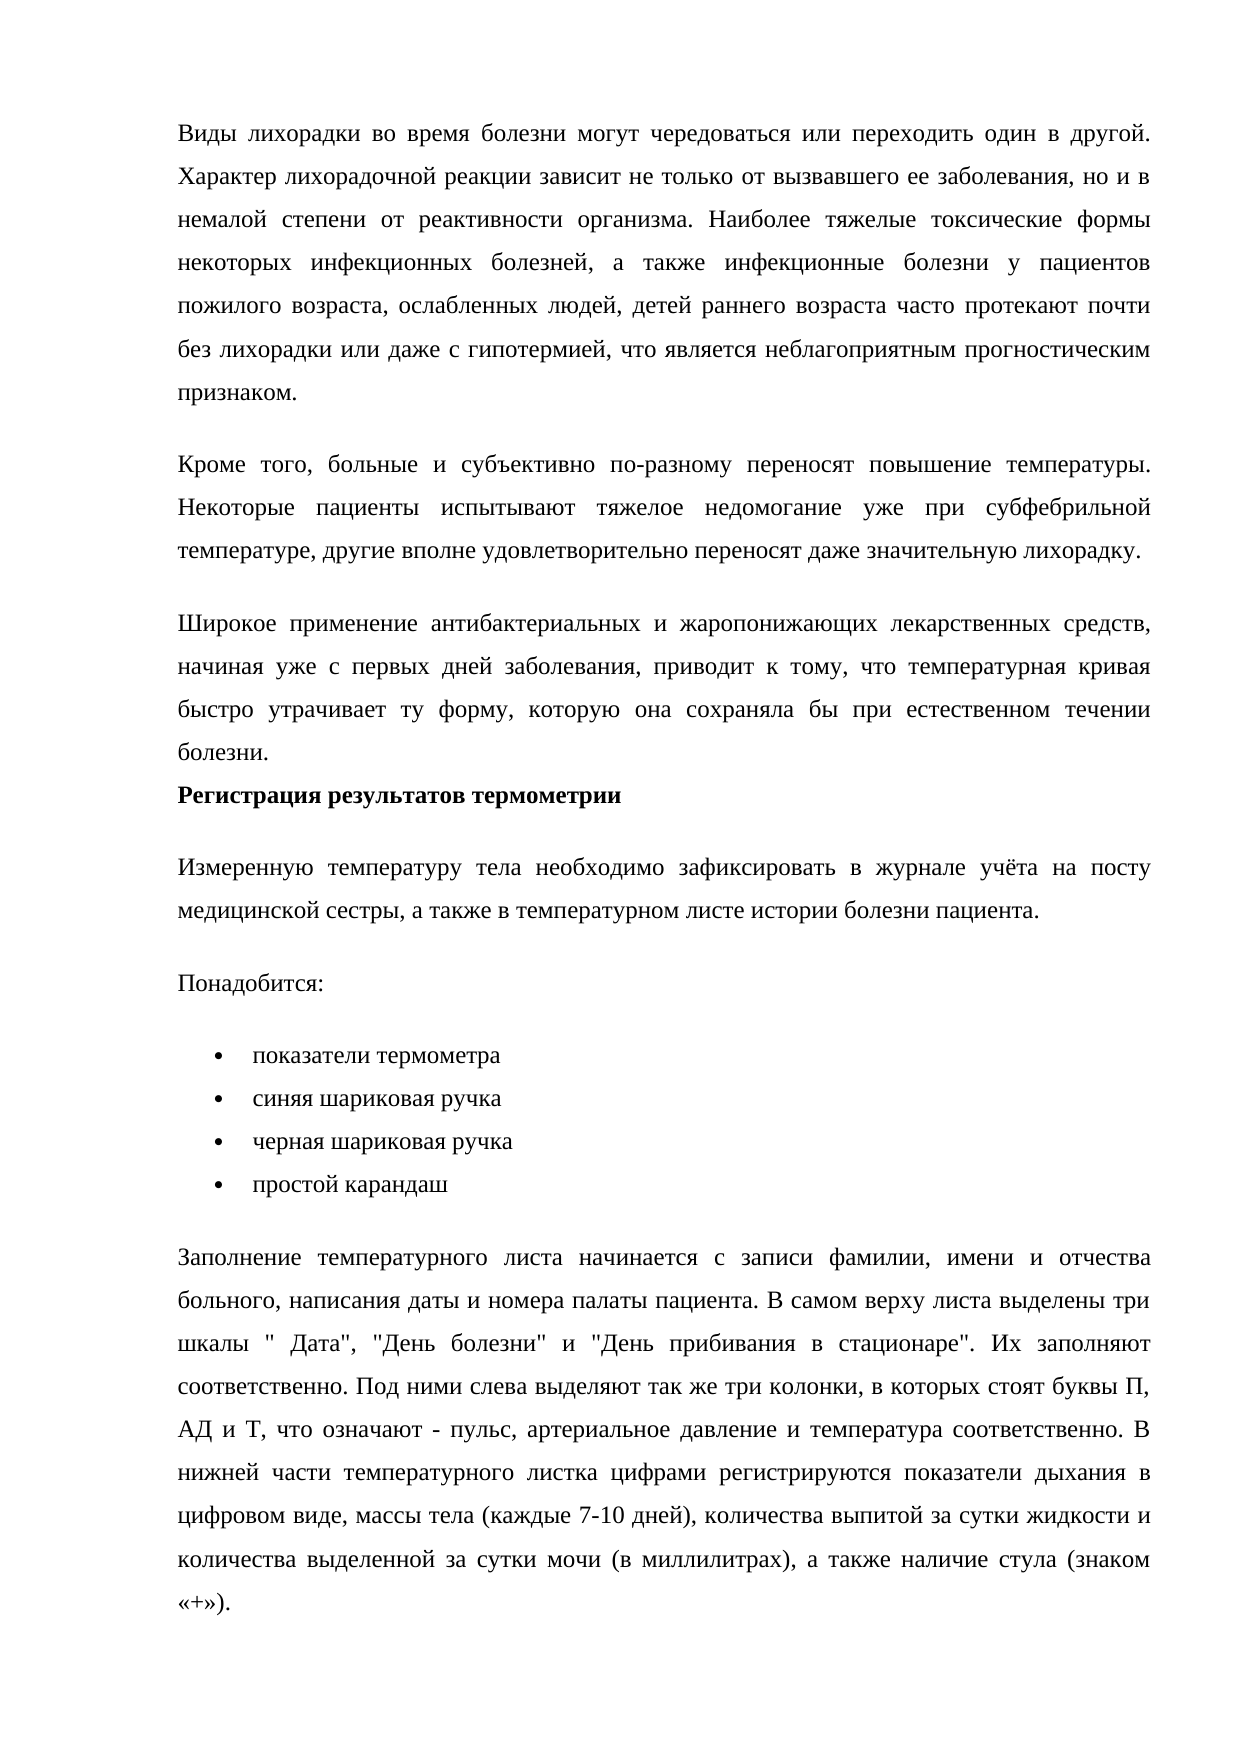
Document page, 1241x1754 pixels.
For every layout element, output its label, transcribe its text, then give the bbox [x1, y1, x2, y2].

list синяя шариковая ручка [215, 1083, 1152, 1112]
text Кроме того, больные и субъективно по-разному переносят повышение температуры. Некоторые пациенты испытывают тяжелое недомогание уже при субфебрильной температуре, другие вполне удовлетворительно переносят даже значительную лихорадку. [177, 449, 1152, 564]
list черная шариковая ручка [215, 1126, 1152, 1155]
list показатели термометра [215, 1040, 1152, 1069]
text Понадобится: [177, 968, 1152, 997]
text Измеренную температуру тела необходимо зафиксировать в журнале учёта на посту медицинской сестры, а также в температурном листе истории болезни пациента. [177, 852, 1152, 924]
list простой карандаш [215, 1169, 1152, 1198]
text Виды лихорадки во время болезни могут чередоваться или переходить один в другой. Характер лихорадочной реакции зависит не только от вызвавшего ее заболевания, но и в немалой степени от реактивности организма. Наиболее тяжелые токсические формы некоторых инфекционных болезней, а также инфекционные болезни у пациентов пожилого возраста, ослабленных людей, детей раннего возраста часто протекают почти без лихорадки или даже с гипотермией, что является неблагоприятным прогностическим признаком. [177, 118, 1152, 406]
text Широкое применение антибактериальных и жаропонижающих лекарственных средств, начиная уже с первых дней заболевания, приводит к тому, что температурная кривая быстро утрачивает ту форму, которую она сохраняла бы при естественном течении болезни. Регистрация результатов термометрии [177, 608, 1152, 809]
text Заполнение температурного листа начинается с записи фамилии, имени и отчества больного, написания даты и номера палаты пациента. В самом верху листа выделены три шкалы " Дата", "День болезни" и "День прибивания в стационаре". Их заполняют соответственно. Под ними слева выделяют так же три колонки, в которых стоят буквы П, АД и Т, что означают - пульс, артериальное давление и температура соответственно. В нижней части температурного листка цифрами регистрируются показатели дыхания в цифровом виде, массы тела (каждые 7-10 дней), количества выпитой за сутки жидкости и количества выделенной за сутки мочи (в миллилитрах), а также наличие стула (знаком «+»). [177, 1242, 1152, 1616]
